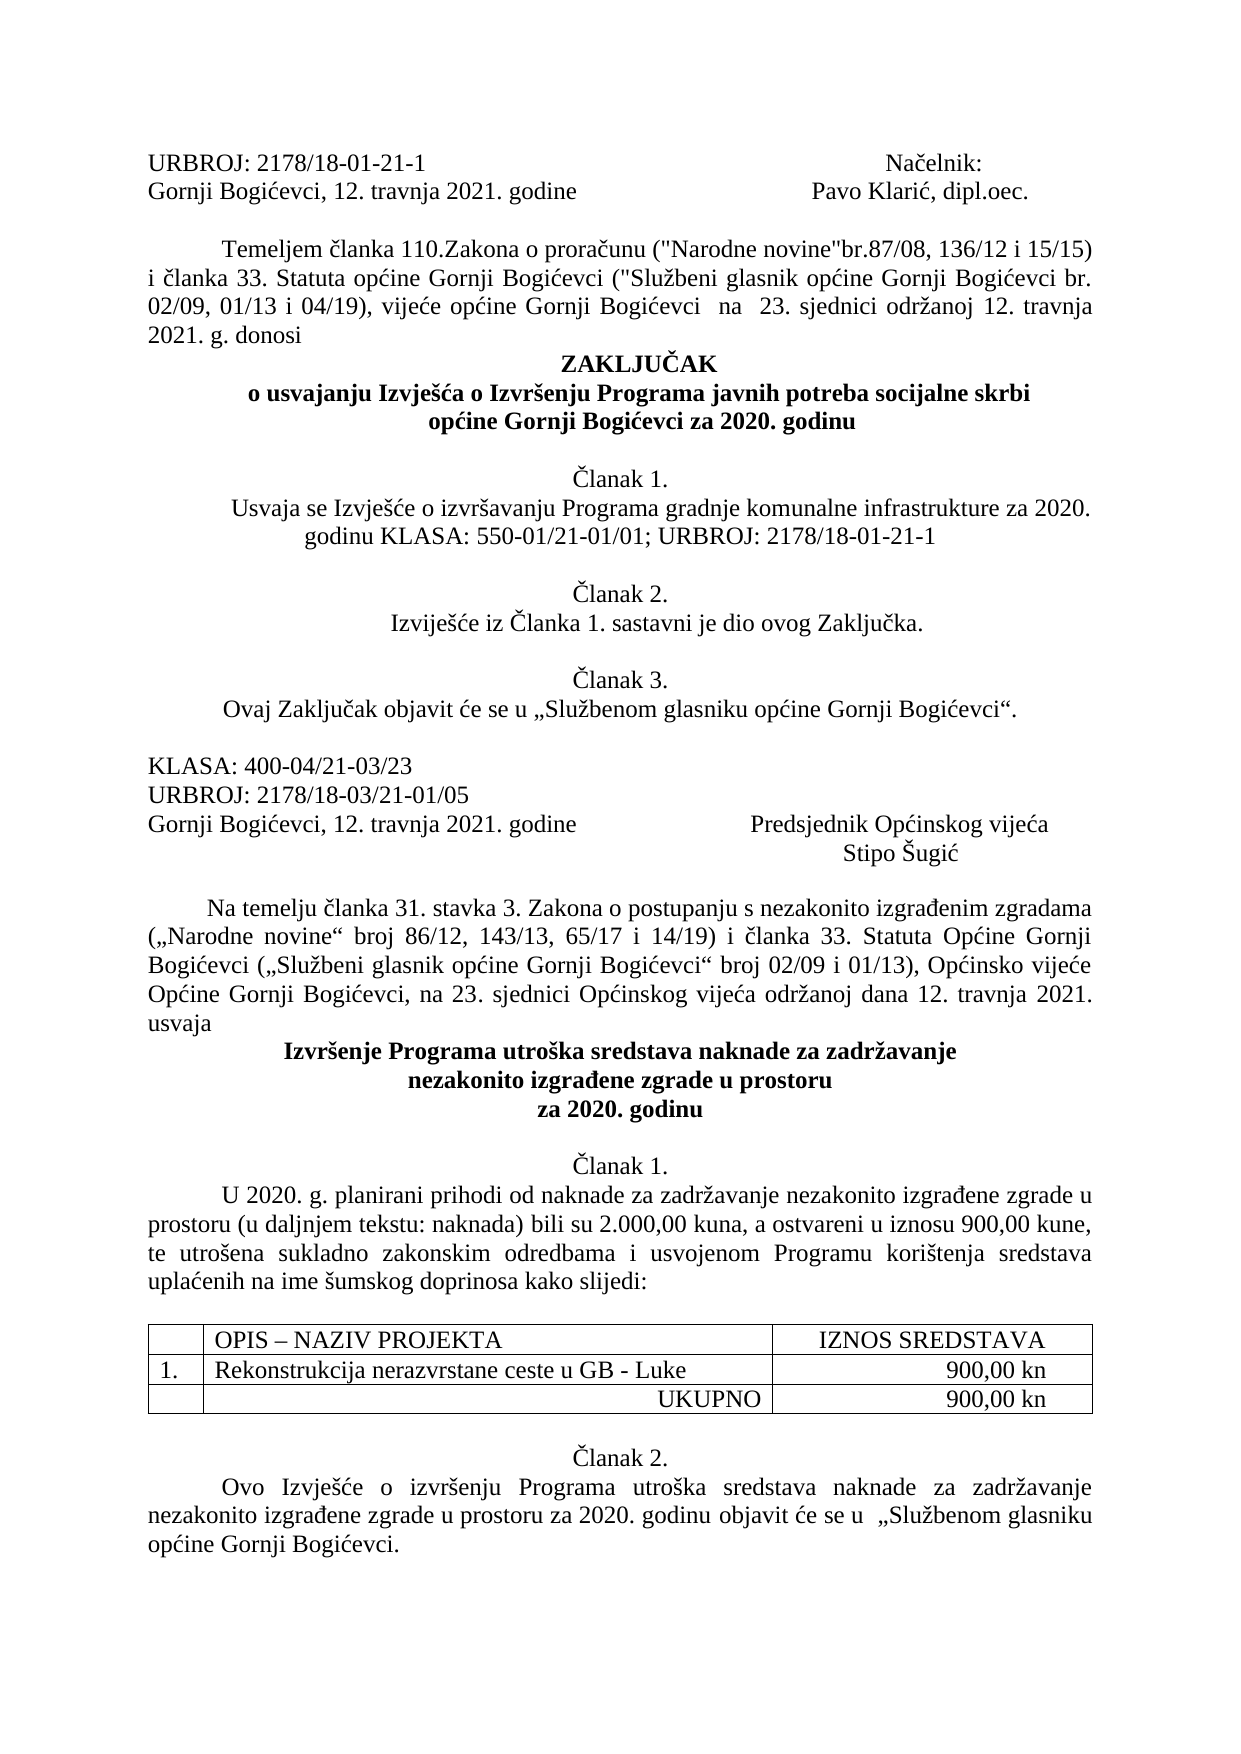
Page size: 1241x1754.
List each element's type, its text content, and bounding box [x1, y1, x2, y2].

text Temeljem članka 110.Zakona o proračunu ("Narodne novine"br.87/08, 136/12 i 15/15) i članka 33. Statuta općine Gornji Bogićevci ("Službeni glasnik općine Gornji Bogićevci br. 02/09, 01/13 i 04/19), vijeće općine Gornji Bogićevci na 23. sjednici održanoj 12. travnja 2021. g. donosi [148, 234, 1093, 349]
text Članak 2. [148, 579, 1093, 608]
table_cell 900,00 kn [773, 1385, 1092, 1413]
text URBROJ: 2178/18-01-21-1 Načelnik: [148, 148, 1093, 176]
table_cell Rekonstrukcija nerazvrstane ceste u GB - Luke [204, 1355, 772, 1383]
table_header [149, 1325, 203, 1354]
text U 2020. g. planirani prihodi od naknade za zadržavanje nezakonito izgrađene zgrade u prostoru (u daljnjem tekstu: naknada) bili su 2.000,00 kuna, a ostvareni u iznosu 900,00 kune, te utrošena sukladno zakonskim odredbama i usvojenom Programu korištenja sredstava uplaćenih na ime šumskog doprinosa kako slijedi: [148, 1180, 1093, 1295]
text Stipo Šugić [148, 838, 1093, 866]
table_cell UKUPNO [204, 1385, 772, 1413]
text Izviješće iz Članka 1. sastavni je dio ovog Zaključka. Članak 3. Ovaj Zaključak objavit će se u „Službenom glasniku općine Gornji Bogićevci“. [148, 608, 1093, 723]
text općine Gornji Bogićevci za 2020. godinu [148, 406, 1093, 435]
table_cell 900,00 kn [773, 1355, 1092, 1383]
text Ovo Izvješće o izvršenju Programa utroška sredstava naknade za zadržavanje nezakonito izgrađene zgrade u prostoru za 2020. godinu objavit će se u „Službenom glasniku općine Gornji Bogićevci. [148, 1472, 1093, 1558]
text nezakonito izgrađene zgrade u prostoru [148, 1065, 1093, 1094]
text za 2020. godinu [148, 1094, 1093, 1123]
text KLASA: 400-04/21-03/23 [148, 751, 1093, 780]
text URBROJ: 2178/18-03/21-01/05 [148, 780, 1093, 809]
table_header IZNOS SREDSTAVA [773, 1325, 1092, 1354]
text Članak 1. [148, 1151, 1093, 1180]
text Članak 1. Usvaja se Izvješće o izvršavanju Programa gradnje komunalne infrastrukture za 2020. godinu KLASA: 550-01/21-01/01; URBROJ: 2178/18-01-21-1 [148, 435, 1093, 550]
table_cell [149, 1385, 203, 1413]
table_header OPIS – NAZIV PROJEKTA [204, 1325, 772, 1354]
table_cell 1. [149, 1355, 203, 1383]
text Izvršenje Programa utroška sredstava naknade za zadržavanje [148, 1036, 1093, 1065]
text Članak 2. [148, 1443, 1093, 1472]
text Gornji Bogićevci, 12. travnja 2021. godine Predsjednik Općinskog vijeća [148, 809, 1093, 838]
text ZAKLJUČAK o usvajanju Izvješća o Izvršenju Programa javnih potreba socijalne skrbi [185, 349, 1093, 406]
text Gornji Bogićevci, 12. travnja 2021. godine Pavo Klarić, dipl.oec. [148, 176, 1093, 205]
text Na temelju članka 31. stavka 3. Zakona o postupanju s nezakonito izgrađenim zgradama („Narodne novine“ broj 86/12, 143/13, 65/17 i 14/19) i članka 33. Statuta Općine Gornji Bogićevci („Službeni glasnik općine Gornji Bogićevci“ broj 02/09 i 01/13), Općinsko vijeće Općine Gornji Bogićevci, na 23. sjednici Općinskog vijeća održanoj dana 12. travnja 2021. usvaja [148, 893, 1093, 1036]
